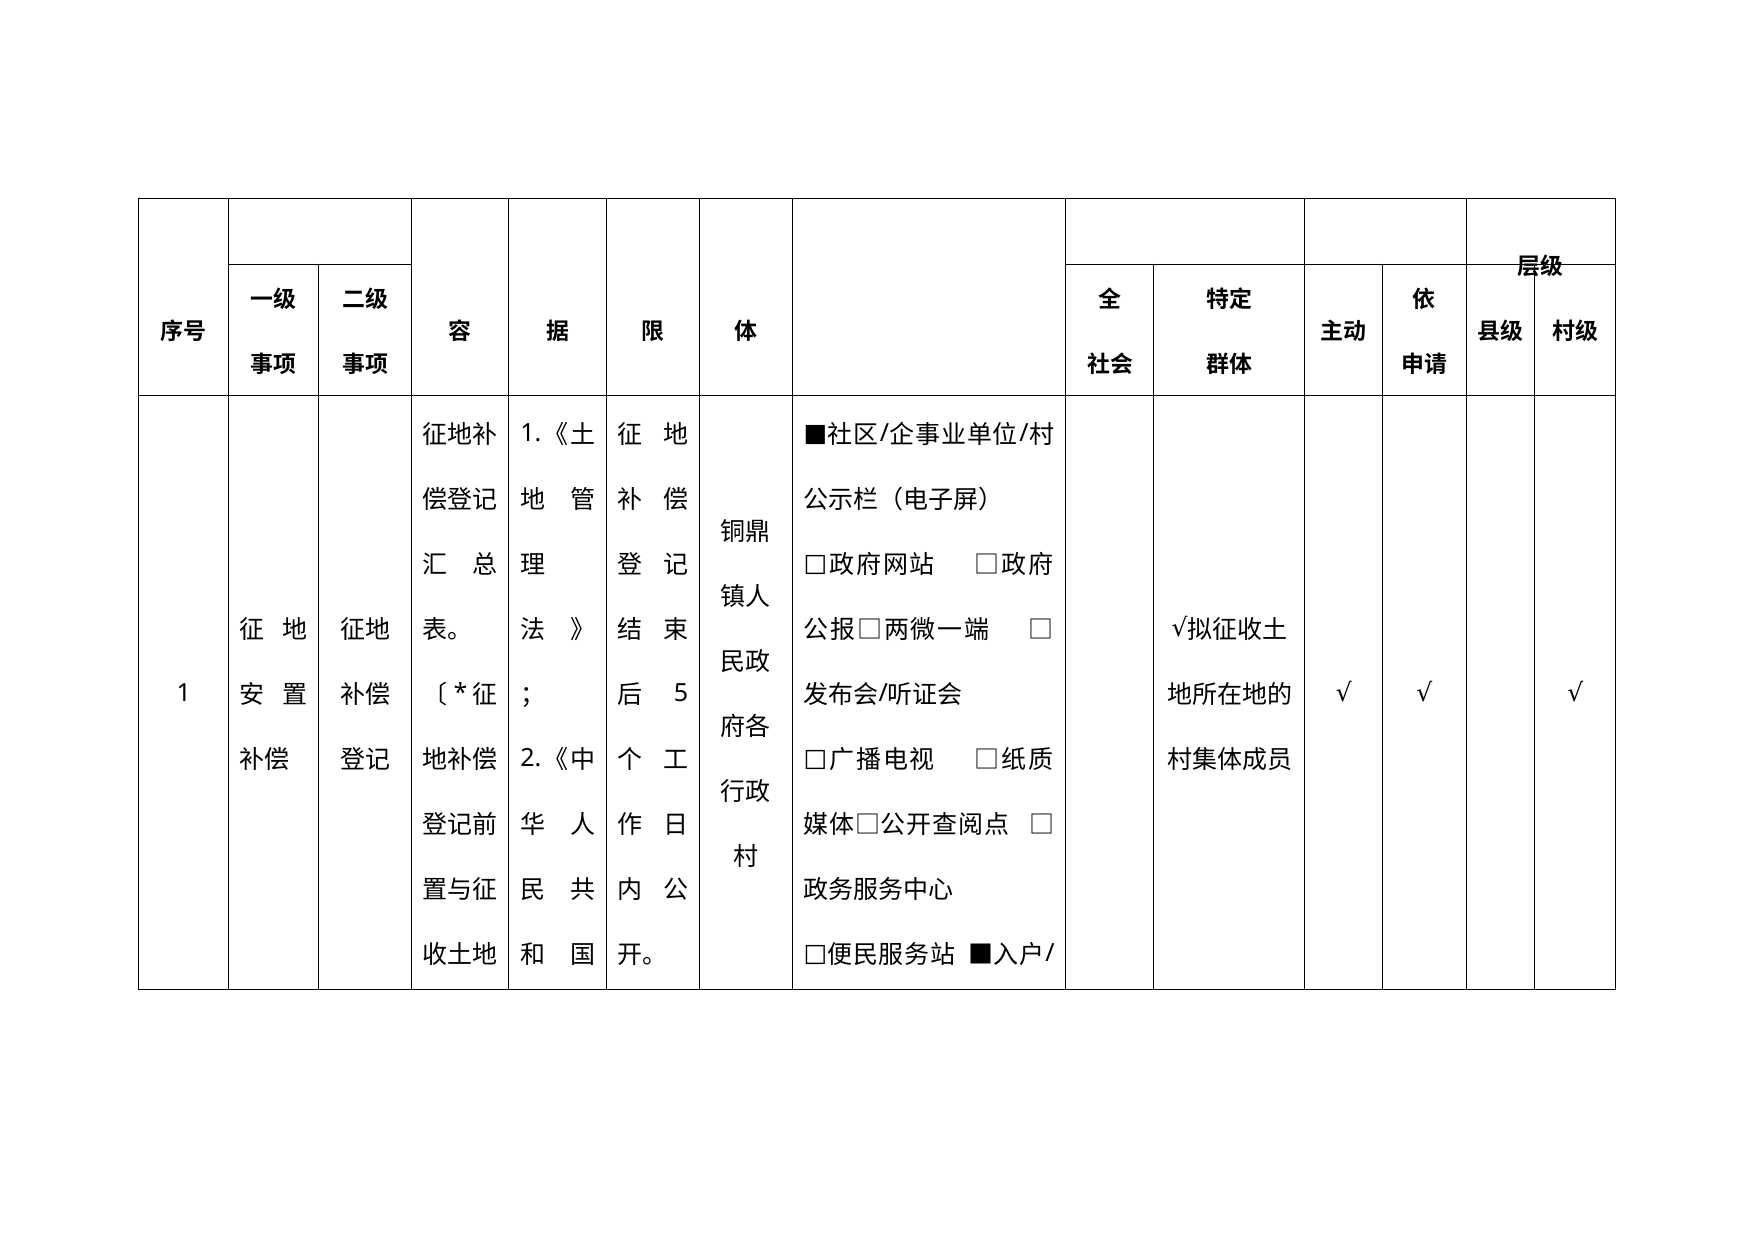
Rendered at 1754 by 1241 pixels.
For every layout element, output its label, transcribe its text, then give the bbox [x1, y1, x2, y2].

table_cell √ [1305, 396, 1382, 989]
table_cell [1066, 396, 1153, 989]
table_cell 县级 [1467, 265, 1534, 395]
table_cell 村级 [1535, 265, 1615, 395]
table_cell 征地补偿登记汇总表。 〔*征地补偿登记前置与征收土地现状调查合并进行的，在前置环节一并公开〕。 [412, 396, 508, 989]
table_cell 主动 [1305, 265, 1382, 395]
table_cell 1 [139, 396, 228, 989]
table_cell √拟征收土地所在地的村集体成员 [1154, 396, 1304, 989]
table_cell 铜鼎镇人民政府各行政村 [700, 396, 792, 989]
table_cell 特定 群体 [1154, 265, 1304, 395]
table_cell 征地补偿登记 [319, 396, 411, 989]
table_cell √ [1383, 396, 1466, 989]
table_cell 二级 事项 [319, 265, 411, 395]
table_cell [1467, 396, 1534, 989]
table_cell ■社区/企事业单位/村公示栏（电子屏） □政府网站 □政府公报□两微一端 □发布会/听证会 □广播电视 □纸质媒体□公开查阅点 □政务服务中心 □便民服务站 ■入户/现场 □征地信息公开平台 □精准推送 □其他 [793, 396, 1065, 989]
table_cell 1.《土地管理法》； 2.《中华人民共和国政府信息公开条例》 [509, 396, 606, 989]
table_cell 全 社会 [1066, 265, 1153, 395]
table_cell 一级 事项 [229, 265, 318, 395]
table_cell 依 申请 [1383, 265, 1466, 395]
table_cell √ [1535, 396, 1615, 989]
table_cell 征地补偿登记结束后5个工作日内公开。 公示结束后，转为依申请公开。 [607, 396, 699, 989]
table_cell 征地安置补偿 [229, 396, 318, 989]
